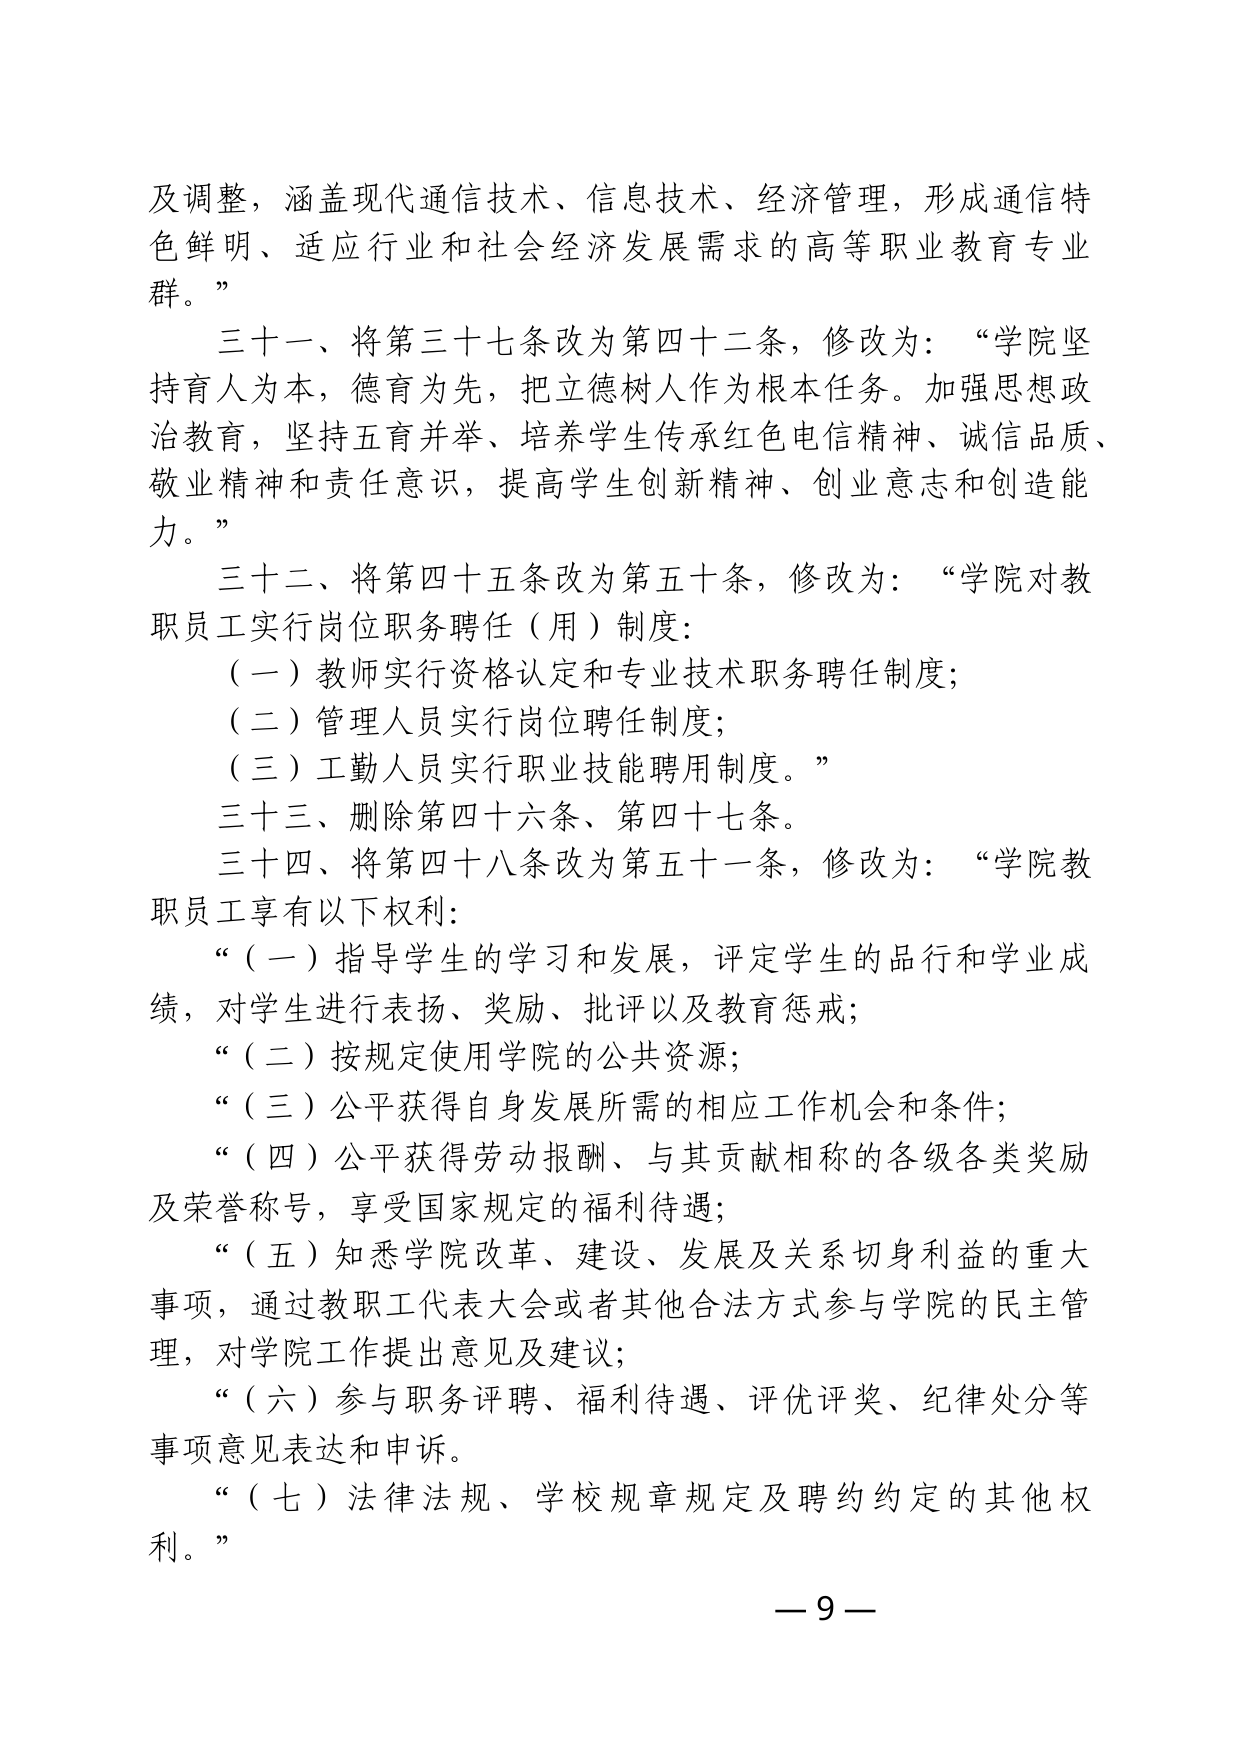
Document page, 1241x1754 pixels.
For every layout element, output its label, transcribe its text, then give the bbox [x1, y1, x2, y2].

text （三）工勤人员实行职业技能聘用制度。” [148, 747, 1093, 785]
text “（五）知悉学院改革、建设、发展及关系切身利益的重大事项，通过教职工代表大会或者其他合法方式参与学院的民主管理，对学院工作提出意见及建议； [148, 1233, 1093, 1369]
text “（二）按规定使用学院的公共资源； [148, 1035, 1093, 1075]
text （二）管理人员实行岗位聘任制度； [148, 700, 1093, 738]
text “（四）公平获得劳动报酬、与其贡献相称的各级各类奖励及荣誉称号，享受国家规定的福利待遇； [148, 1136, 1093, 1224]
text 三十三、删除第四十六条、第四十七条。 [148, 795, 1093, 833]
text “（一）指导学生的学习和发展，评定学生的品行和学业成绩，对学生进行表扬、奖励、批评以及教育惩戒； [148, 937, 1093, 1025]
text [148, 177, 1093, 310]
text “（三）公平获得自身发展所需的相应工作机会和条件； [148, 1085, 1093, 1126]
text （一）教师实行资格认定和专业技术职务聘任制度； [148, 652, 1093, 690]
text “（七）法律法规、学校规章规定及聘约约定的其他权利。” [148, 1476, 1093, 1564]
text 三十二、将第四十五条改为第五十条，修改为：“学院对教职员工实行岗位职务聘任（用）制度： [148, 557, 1093, 643]
text 三十四、将第四十八条改为第五十一条，修改为：“学院教职员工享有以下权利： [148, 842, 1093, 928]
text “（六）参与职务评聘、福利待遇、评优评奖、纪律处分等事项意见表达和申诉。 [148, 1378, 1093, 1466]
text 三十一、将第三十七条改为第四十二条，修改为：“学院坚持育人为本，德育为先，把立德树人作为根本任务。加强思想政治教育，坚持五育并举、培养学生传承红色电信精神、诚信品质、敬业精神和责任意识，提高学生创新精神、创业意志和创造能力。” [148, 320, 1093, 548]
